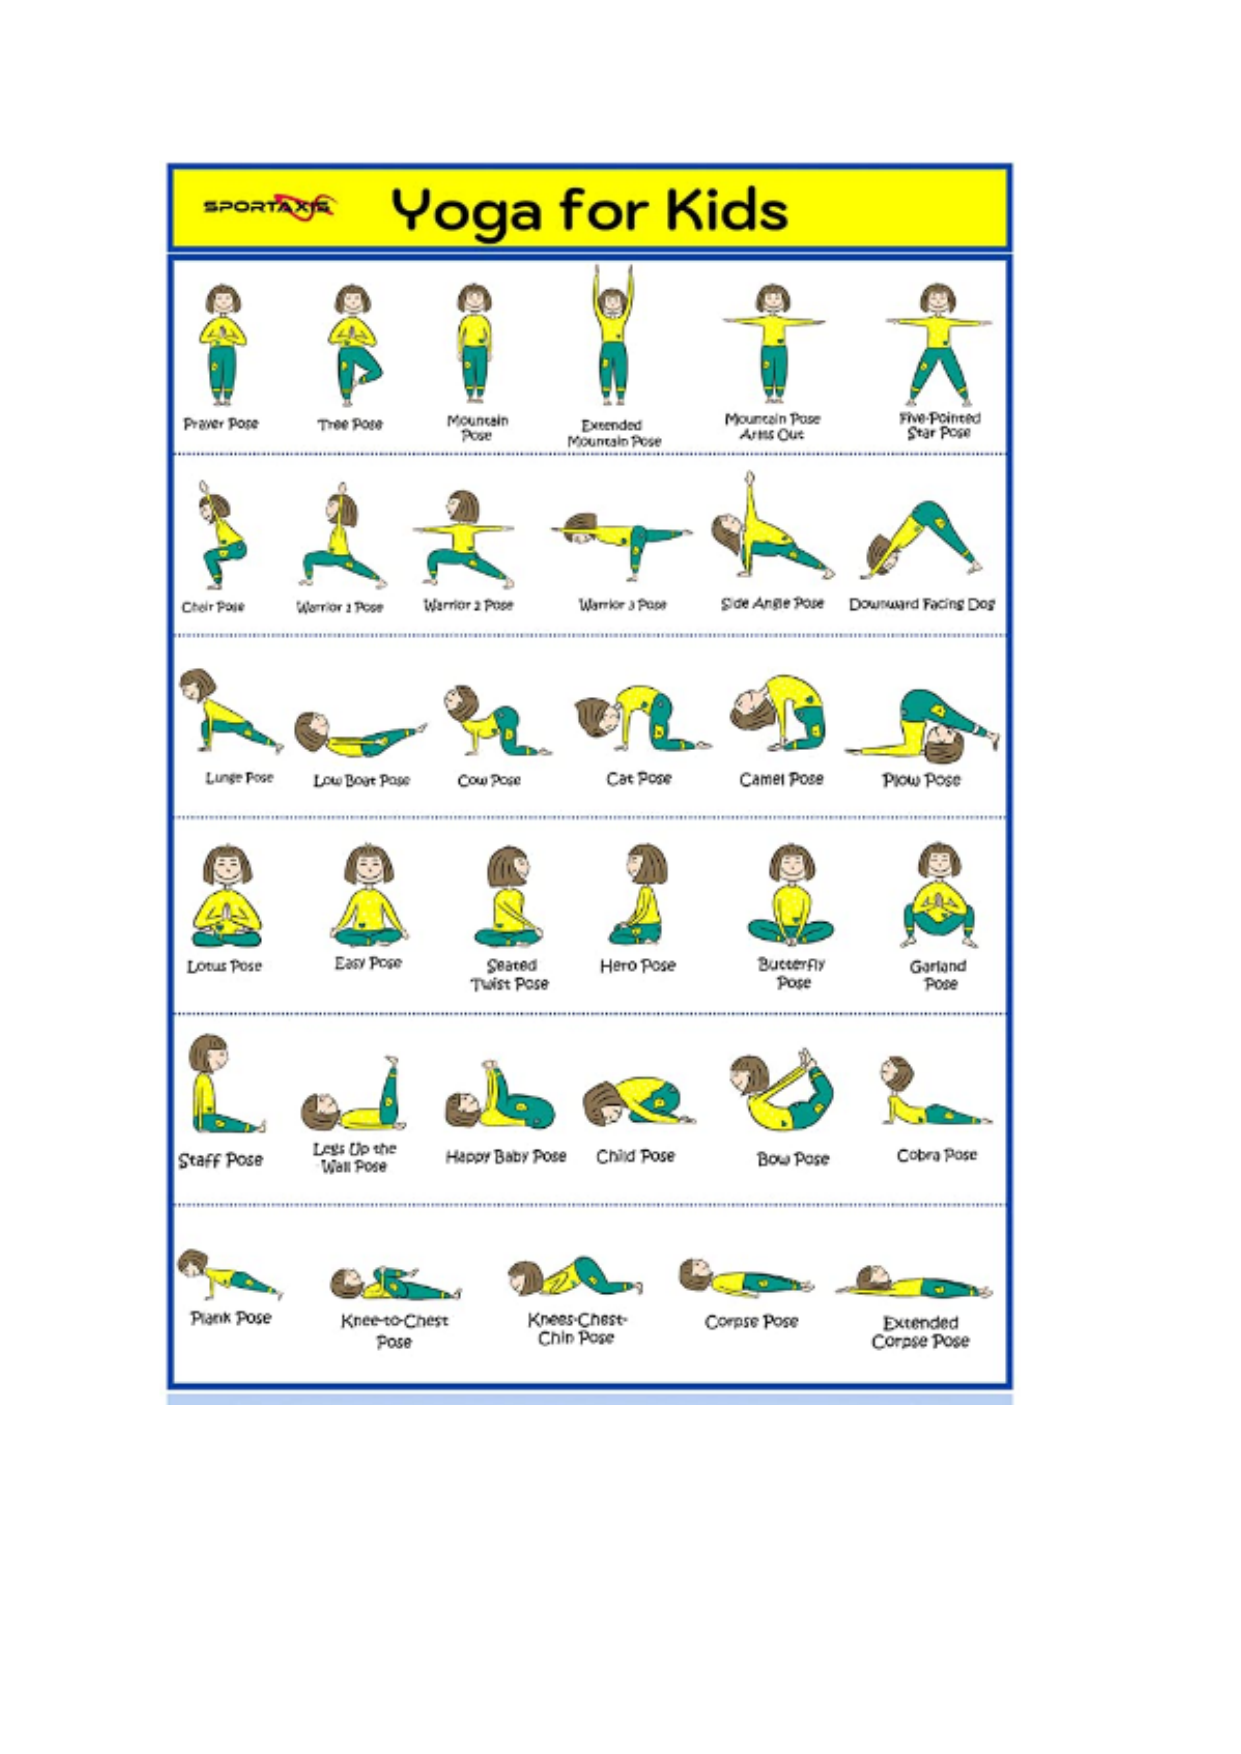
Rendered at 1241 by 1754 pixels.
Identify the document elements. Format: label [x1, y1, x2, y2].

picture [150, 150, 1028, 1404]
